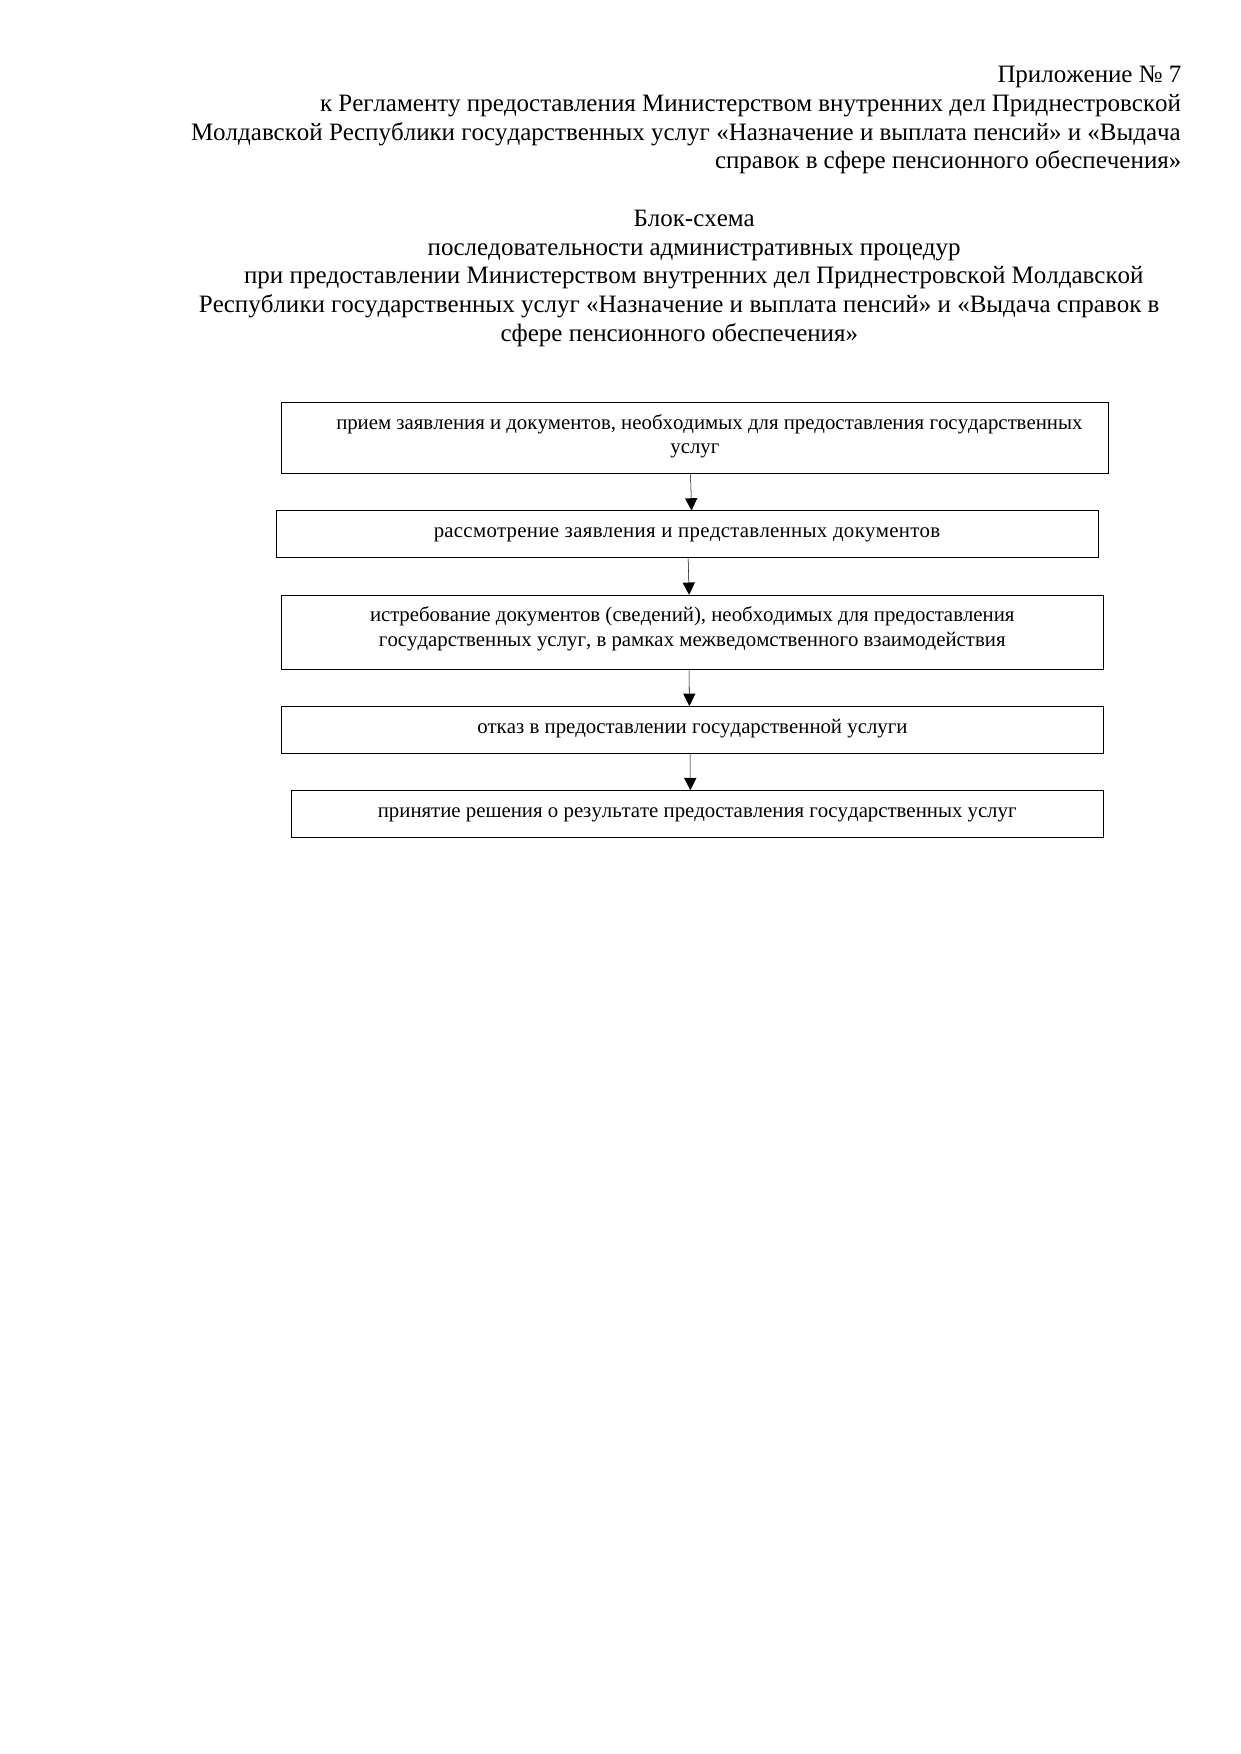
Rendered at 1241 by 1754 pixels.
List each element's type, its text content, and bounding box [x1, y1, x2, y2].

text Блок-схема [177, 203, 1181, 232]
text при предоставлении Министерством внутренних дел Приднестровской Молдавской Республики государственных услуг «Назначение и выплата пенсий» и «Выдача справок в сфере пенсионного обеспечения» [177, 260, 1181, 347]
text к Регламенту предоставления Министерством внутренних дел Приднестровской Молдавской Республики государственных услуг «Назначение и выплата пенсий» и «Выдача справок в сфере пенсионного обеспечения» [177, 88, 1181, 174]
text последовательности административных процедур [177, 232, 1181, 260]
text Приложение № 7 [177, 59, 1181, 88]
